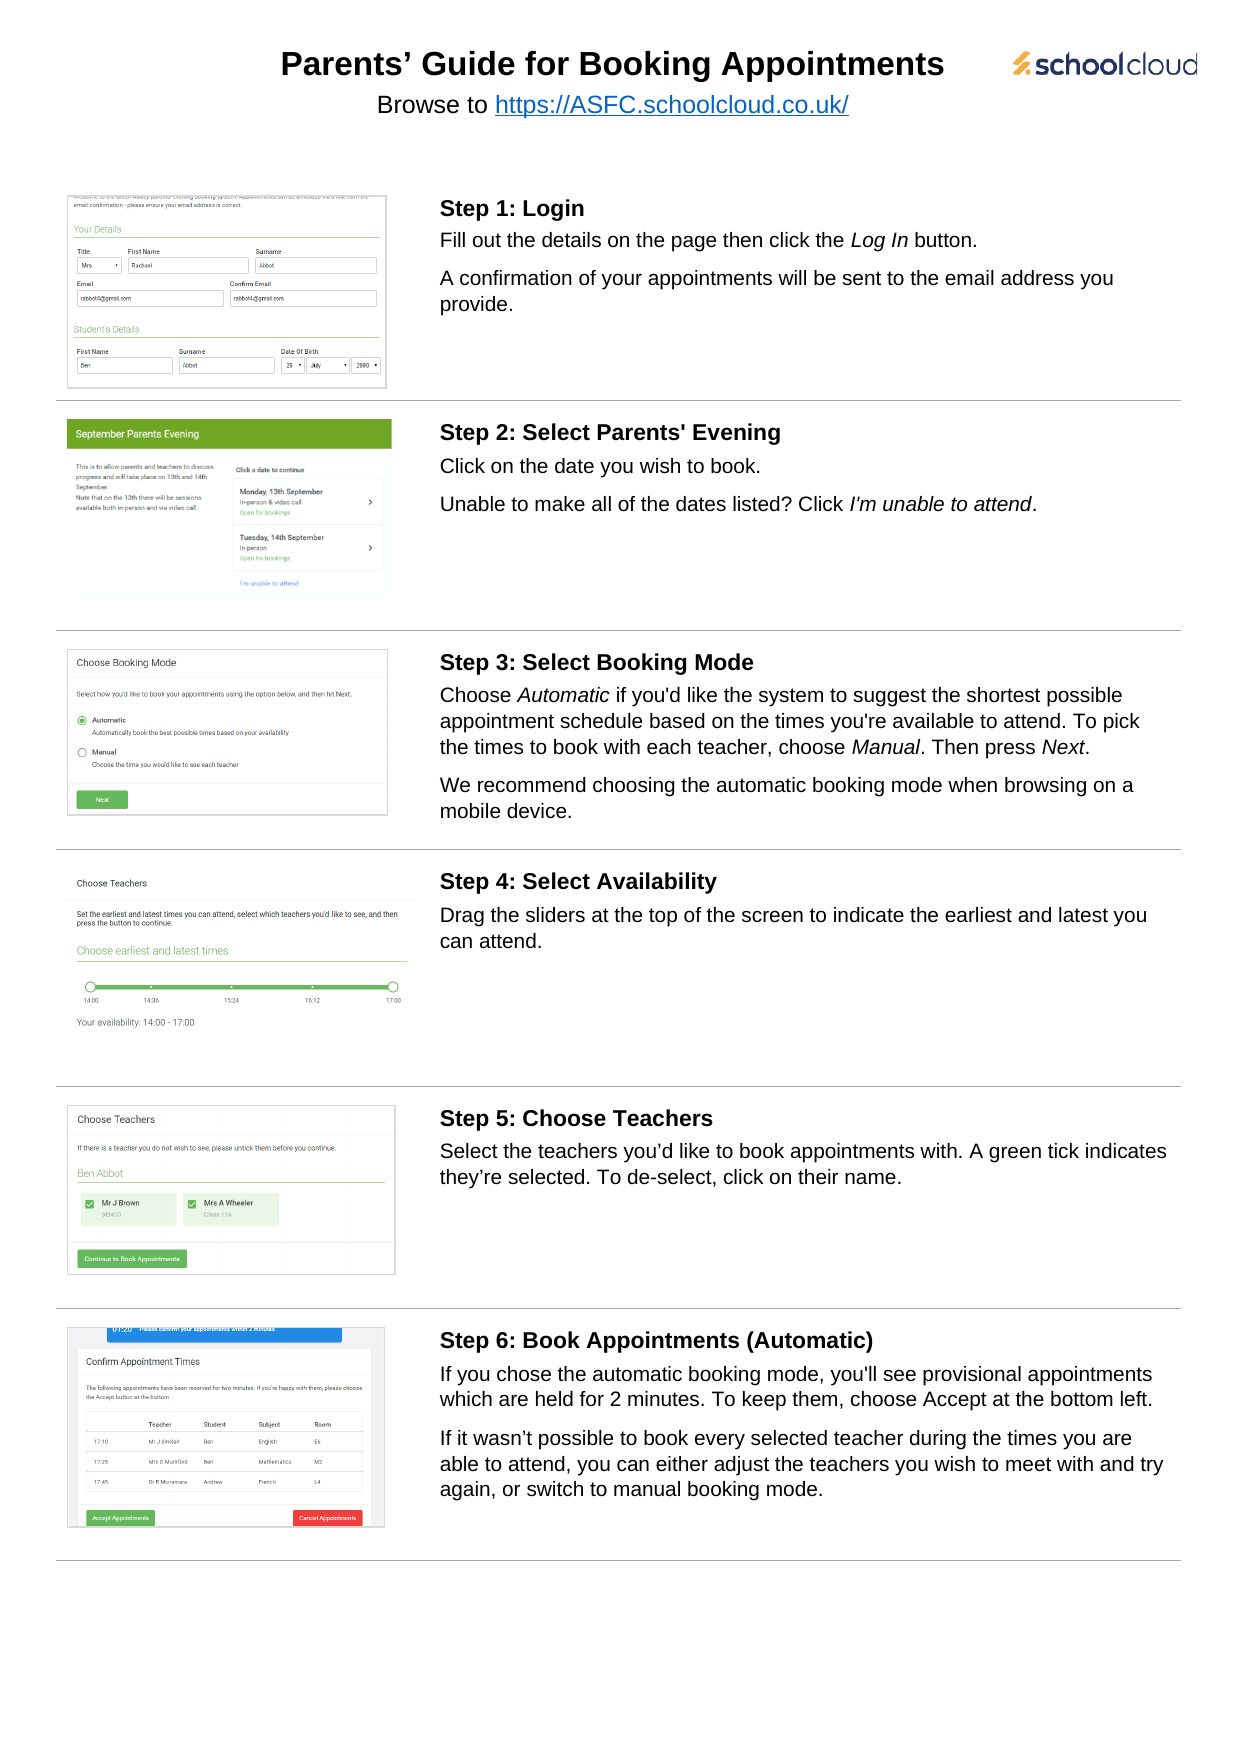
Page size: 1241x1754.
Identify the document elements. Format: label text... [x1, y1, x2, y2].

table_cell [56, 631, 428, 849]
table_header [56, 177, 428, 400]
table_cell Step 6: Book Appointments (Automatic) If you chose the automatic booking mode, you'll see provisional appointments which are held for 2 minutes. To keep them, choose Accept at the bottom left. If it wasn’t possible to book every selected teacher during the times you are able to attend, you can either adjust the teachers you wish to meet with and try again, or switch to manual booking mode. [428, 1309, 1181, 1560]
picture [68, 197, 385, 387]
table_cell [56, 401, 428, 630]
table_cell [56, 850, 428, 1086]
picture [68, 650, 387, 814]
table_cell Step 4: Select Availability Drag the sliders at the top of the screen to indicate the earliest and latest you can attend. [428, 850, 1181, 1086]
table_cell Step 5: Choose Teachers Select the teachers you’d like to book appointments with. A green tick indicates they’re selected. To de-select, click on their name. [428, 1087, 1181, 1308]
table_cell Step 3: Select Booking Mode Choose Automatic if you'd like the system to suggest the shortest possible appointment schedule based on the times you're available to attend. To pick the times to book with each teacher, choose Manual. Then press Next. We recommend choosing the automatic booking mode when browsing on a mobile device. [428, 631, 1181, 849]
table_cell Step 2: Select Parents' Evening Click on the date you wish to book. Unable to make all of the dates listed? Click I'm unable to attend. [428, 401, 1181, 630]
table_cell [56, 1087, 428, 1308]
picture [68, 1106, 394, 1274]
table_header Step 1: Login Fill out the details on the page then click the Log In button. A confirmation of your appointments will be sent to the email address you provide. [428, 177, 1181, 400]
picture [66, 868, 418, 1054]
picture [68, 1328, 384, 1526]
table_cell [56, 1309, 428, 1560]
text Parents’ Guide for Booking Appointments Browse to https://ASFC.schoolcloud.co.uk/ [29, 44, 1196, 119]
picture [66, 419, 392, 598]
